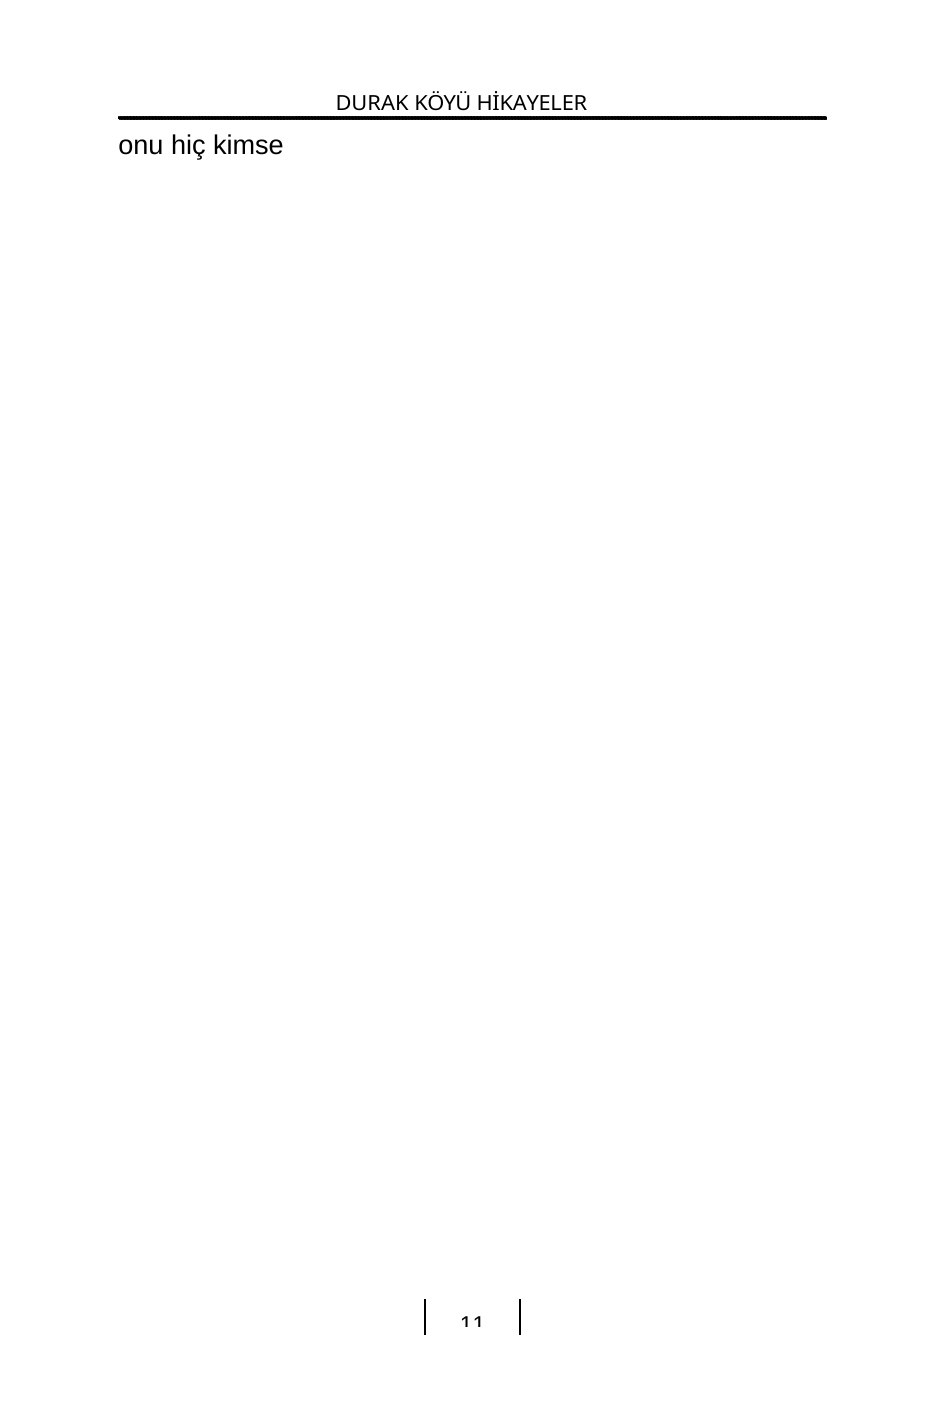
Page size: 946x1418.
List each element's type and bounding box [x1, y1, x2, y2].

text [118, 129, 828, 160]
